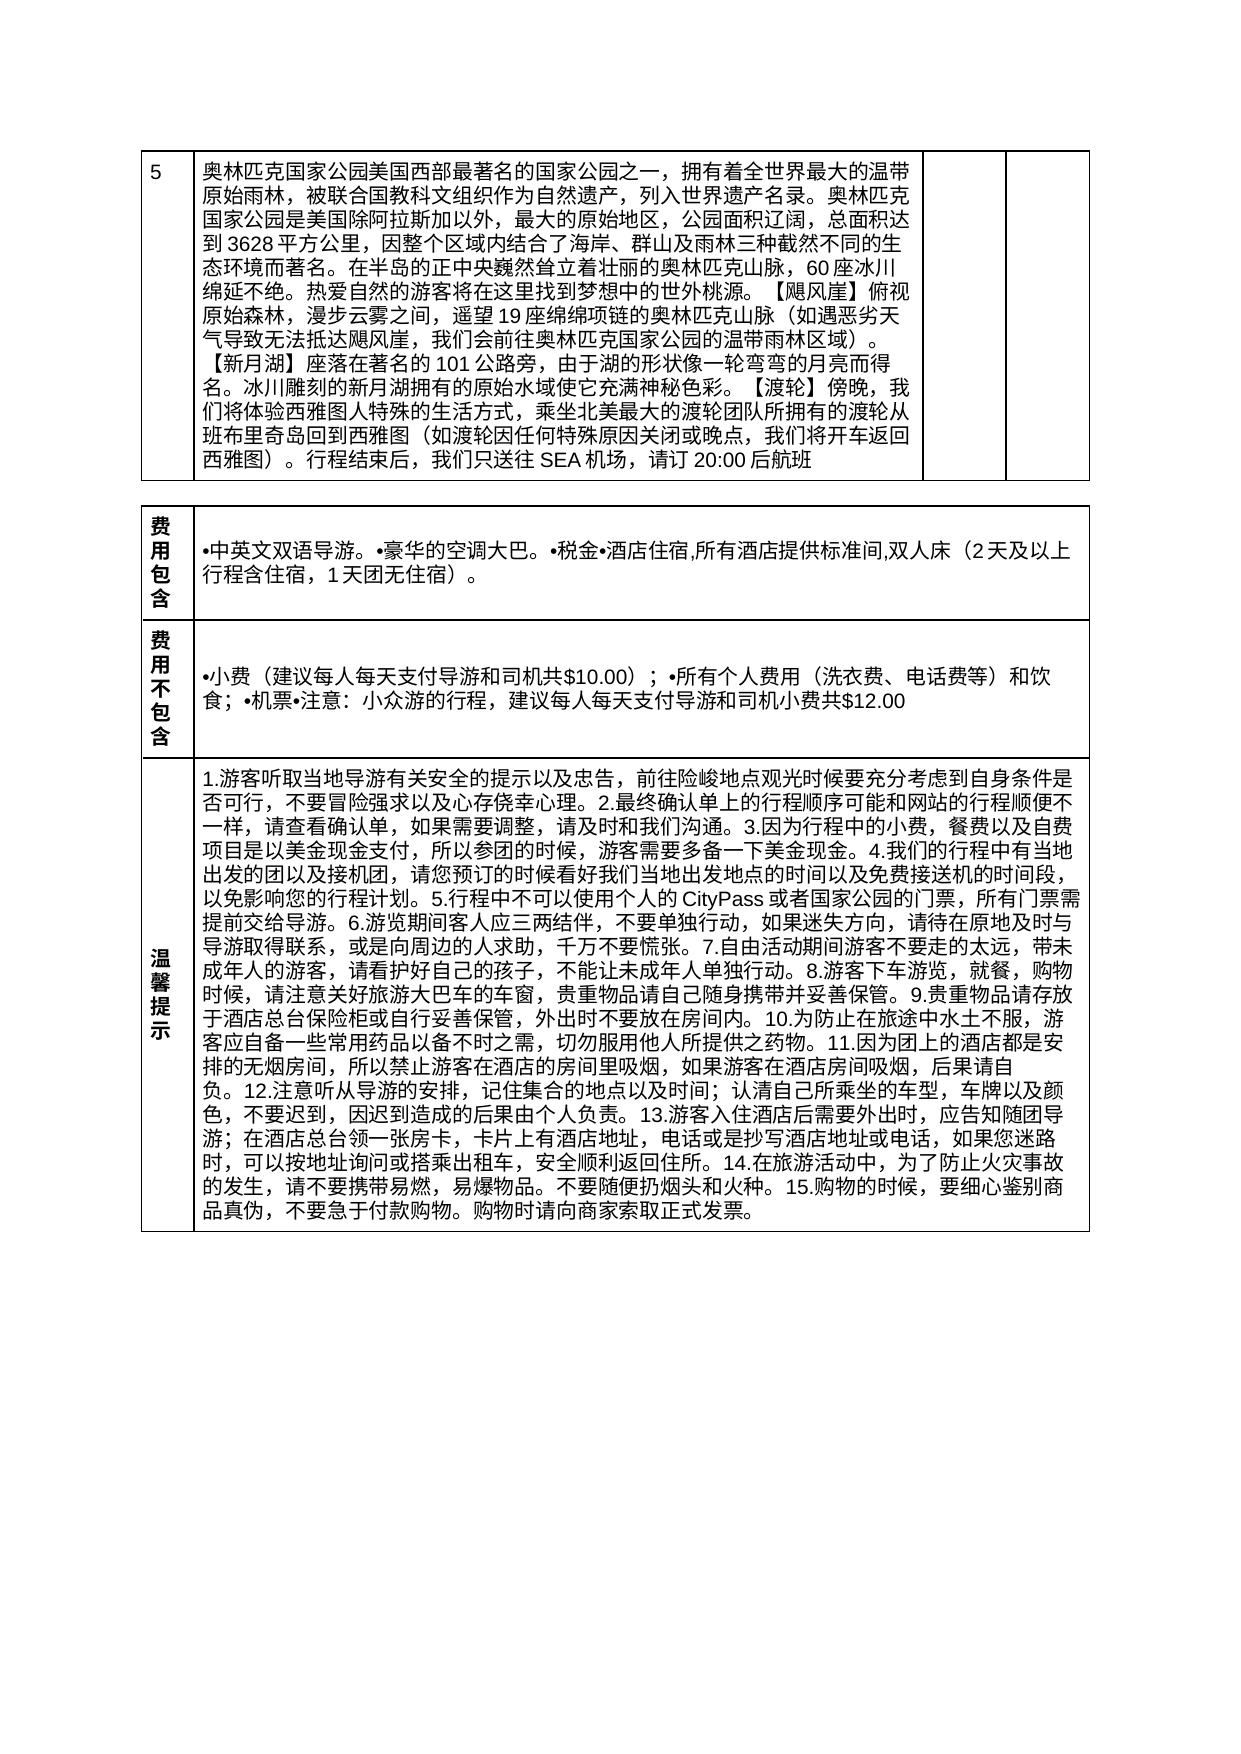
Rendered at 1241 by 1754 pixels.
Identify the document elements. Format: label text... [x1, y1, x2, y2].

table_cell 费用不包含 [142, 620, 193, 757]
table_cell 5 [142, 152, 193, 480]
table_cell [924, 152, 1005, 480]
table_cell [1007, 152, 1089, 480]
table_cell 1.游客听取当地导游有关安全的提示以及忠告，前往险峻地点观光时候要充分考虑到自身条件是否可行，不要冒险强求以及心存侥幸心理。2.最终确认单上的行程顺序可能和网站的行程顺便不一样，请查看确认单，如果需要调整，请及时和我们沟通。3.因为行程中的小费，餐费以及自费项目是以美金现金支付，所以参团的时候，游客需要多备一下美金现金。4.我们的行程中有当地出发的团以及接机团，请您预订的时候看好我们当地出发地点的时间以及免费接送机的时间段，以免影响您的行程计划。5.行程中不可以使用个人的CityPass或者国家公园的门票，所有门票需提前交给导游。6.游览期间客人应三两结伴，不要单独行动，如果迷失方向，请待在原地及时与导游取得联系，或是向周边的人求助，千万不要慌张。7.自由活动期间游客不要走的太远，带未成年人的游客，请看护好自己的孩子，不能让未成年人单独行动。8.游客下车游览，就餐，购物时候，请注意关好旅游大巴车的车窗，贵重物品请自己随身携带并妥善保管。9.贵重物品请存放于酒店总台保险柜或自行妥善保管，外出时不要放在房间内。10.为防止在旅途中水土不服，游客应自备一些常用药品以备不时之需，切勿服用他人所提供之药物。11.因为团上的酒店都是安排的无烟房间，所以禁止游客在酒店的房间里吸烟，如果游客在酒店房间吸烟，后果请自负。12.注意听从导游的安排，记住集合的地点以及时间；认清自己所乘坐的车型，车牌以及颜色，不要迟到，因迟到造成的后果由个人负责。13.游客入住酒店后需要外出时，应告知随团导游；在酒店总台领一张房卡，卡片上有酒店地址，电话或是抄写酒店地址或电话，如果您迷路时，可以按地址询问或搭乘出租车，安全顺利返回住所。14.在旅游活动中，为了防止火灾事故的发生，请不要携带易燃，易爆物品。不要随便扔烟头和火种。15.购物的时候，要细心鉴别商品真伪，不要急于付款购物。购物时请向商家索取正式发票。 [195, 759, 1089, 1231]
table_cell 温馨提示 [142, 758, 193, 1231]
table_header 费用包含 [142, 507, 193, 619]
table_cell •小费（建议每人每天支付导游和司机共$10.00）；•所有个人费用（洗衣费、电话费等）和饮食；•机票•注意：小众游的行程，建议每人每天支付导游和司机小费共$12.00 [195, 621, 1089, 757]
table_header •中英文双语导游。•豪华的空调大巴。•税金•酒店住宿,所有酒店提供标准间,双人床（2天及以上行程含住宿，1天团无住宿）。 [195, 507, 1089, 619]
table_cell 奥林匹克国家公园美国西部最著名的国家公园之一，拥有着全世界最大的温带原始雨林，被联合国教科文组织作为自然遗产，列入世界遗产名录。奥林匹克国家公园是美国除阿拉斯加以外，最大的原始地区，公园面积辽阔，总面积达到3628平方公里，因整个区域内结合了海岸、群山及雨林三种截然不同的生态环境而著名。在半岛的正中央巍然耸立着壮丽的奥林匹克山脉，60座冰川绵延不绝。热爱自然的游客将在这里找到梦想中的世外桃源。【飓风崖】俯视原始森林，漫步云雾之间，遥望19座绵绵项链的奥林匹克山脉（如遇恶劣天气导致无法抵达飓风崖，我们会前往奥林匹克国家公园的温带雨林区域）。【新月湖】座落在著名的101公路旁，由于湖的形状像一轮弯弯的月亮而得名。冰川雕刻的新月湖拥有的原始水域使它充满神秘色彩。【渡轮】傍晚，我们将体验西雅图人特殊的生活方式，乘坐北美最大的渡轮团队所拥有的渡轮从班布里奇岛回到西雅图（如渡轮因任何特殊原因关闭或晚点，我们将开车返回西雅图）。行程结束后，我们只送往SEA机场，请订20:00后航班 [195, 152, 922, 480]
